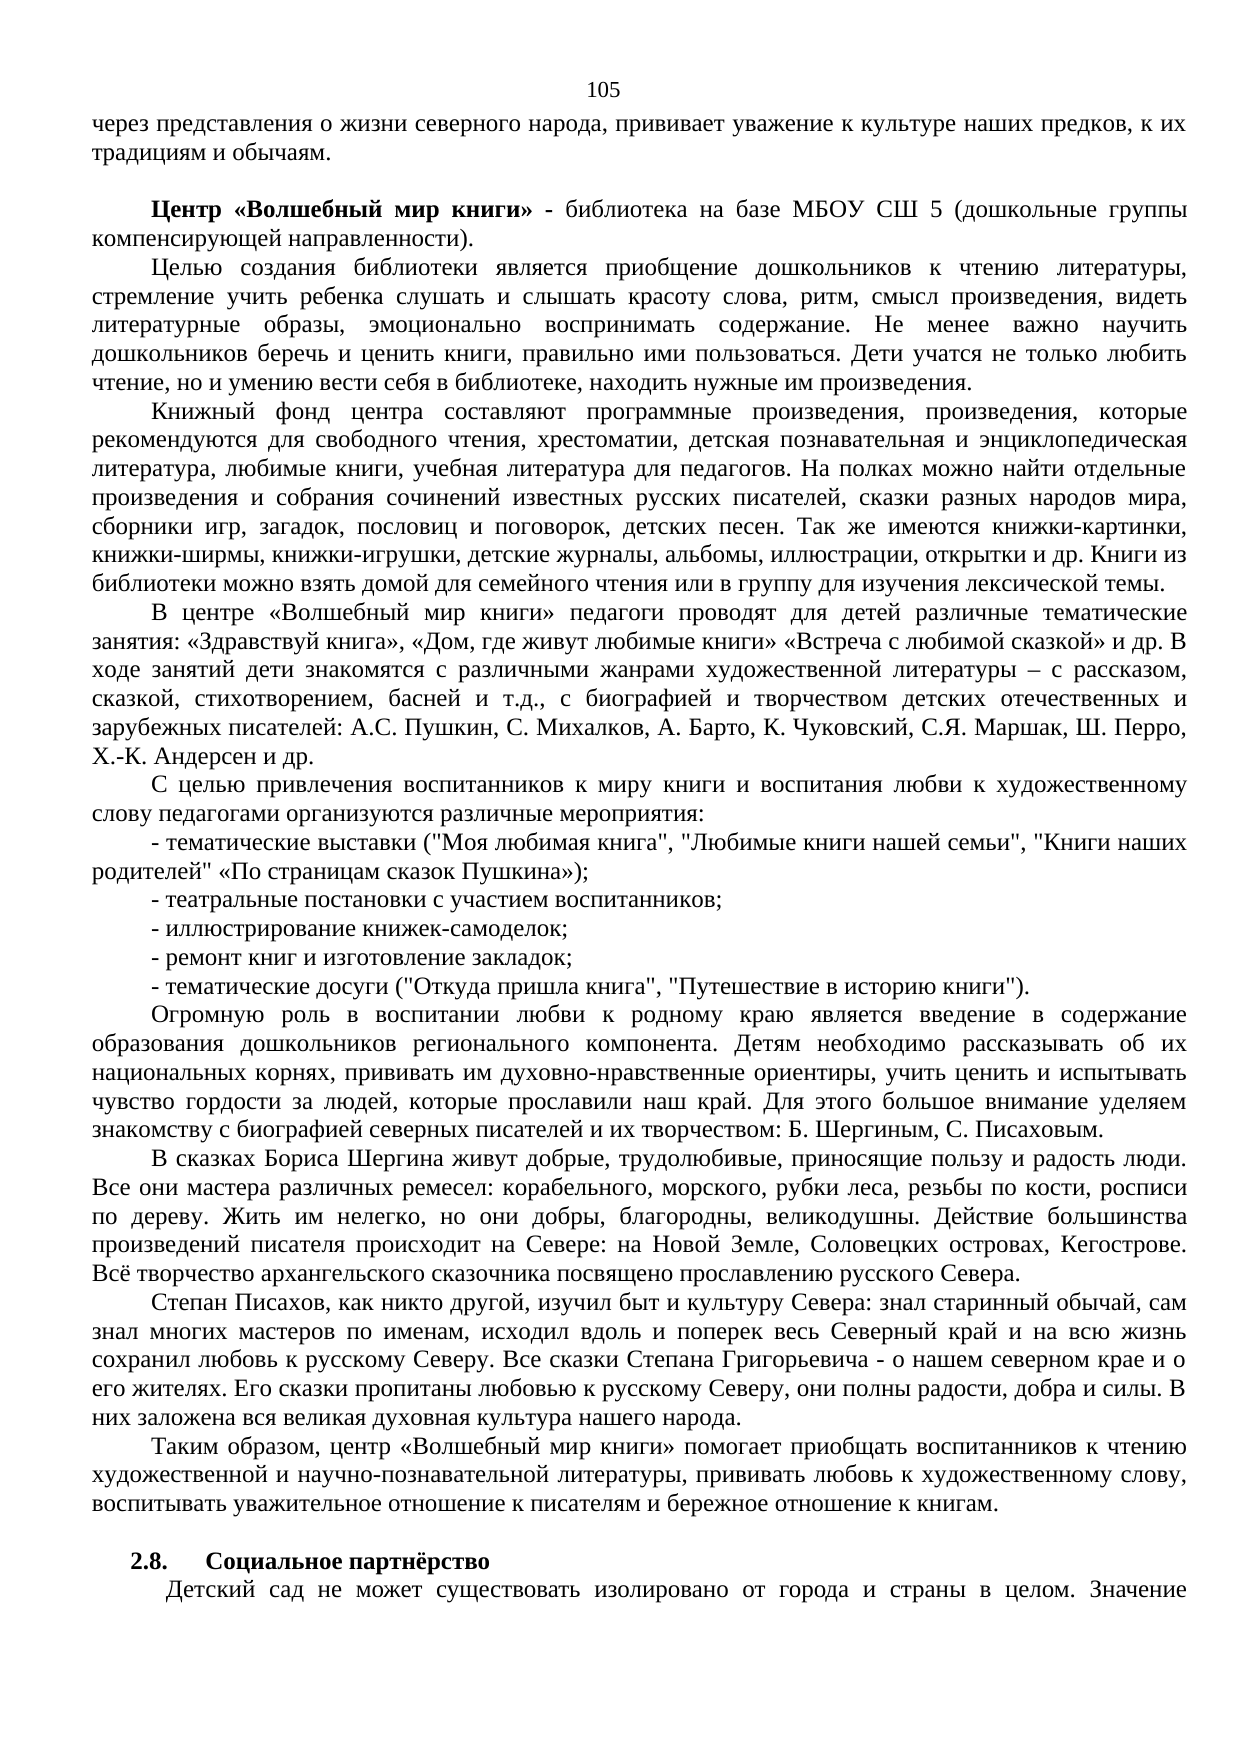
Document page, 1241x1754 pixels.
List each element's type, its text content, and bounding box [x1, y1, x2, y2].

text В центре «Волшебный мир книги» педагоги проводят для детей различные тематические занятия: «Здравствуй книга», «Дом, где живут любимые книги» «Встреча с любимой сказкой» и др. В ходе занятий дети знакомятся с различными жанрами художественной литературы – с рассказом, сказкой, стихотворением, басней и т.д., с биографией и творчеством детских отечественных и зарубежных писателей: А.С. Пушкин, С. Михалков, А. Барто, К. Чуковский, С.Я. Маршак, Ш. Перро, Х.-К. Андерсен и др. [92, 597, 1188, 769]
list Социальное партнёрство [130, 1546, 1188, 1574]
text - театральные постановки с участием воспитанников; [92, 884, 1188, 913]
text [92, 108, 1188, 166]
text - иллюстрирование книжек-самоделок; [92, 913, 1188, 942]
text Таким образом, центр «Волшебный мир книги» помогает приобщать воспитанников к чтению художественной и научно-познавательной литературы, прививать любовь к художественному слову, воспитывать уважительное отношение к писателям и бережное отношение к книгам. [92, 1431, 1188, 1517]
text Огромную роль в воспитании любви к родному краю является введение в содержание образования дошкольников регионального компонента. Детям необходимо рассказывать об их национальных корнях, прививать им духовно-нравственные ориентиры, учить ценить и испытывать чувство гордости за людей, которые прославили наш край. Для этого большое внимание уделяем знакомству с биографией северных писателей и их творчеством: Б. Шергиным, С. Писаховым. [92, 999, 1188, 1143]
text Центр «Волшебный мир книги» - библиотека на базе МБОУ СШ 5 (дошкольные группы компенсирующей направленности). [92, 194, 1188, 252]
text - тематические досуги ("Откуда пришла книга", "Путешествие в историю книги"). [92, 971, 1188, 999]
text - ремонт книг и изготовление закладок; [92, 942, 1188, 971]
text Целью создания библиотеки является приобщение дошкольников к чтению литературы, стремление учить ребенка слушать и слышать красоту слова, ритм, смысл произведения, видеть литературные образы, эмоционально воспринимать содержание. Не менее важно научить дошкольников беречь и ценить книги, правильно ими пользоваться. Дети учатся не только любить чтение, но и умению вести себя в библиотеке, находить нужные им произведения. [92, 252, 1188, 396]
text С целью привлечения воспитанников к миру книги и воспитания любви к художественному слову педагогами организуются различные мероприятия: [92, 769, 1188, 827]
text Книжный фонд центра составляют программные произведения, произведения, которые рекомендуются для свободного чтения, хрестоматии, детская познавательная и энциклопедическая литература, любимые книги, учебная литература для педагогов. На полках можно найти отдельные произведения и собрания сочинений известных русских писателей, сказки разных народов мира, сборники игр, загадок, пословиц и поговорок, детских песен. Так же имеются книжки-картинки, книжки-ширмы, книжки-игрушки, детские журналы, альбомы, иллюстрации, открытки и др. Книги из библиотеки можно взять домой для семейного чтения или в группу для изучения лексической темы. [92, 396, 1188, 597]
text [92, 1574, 1188, 1603]
text - тематические выставки ("Моя любимая книга", "Любимые книги нашей семьи", "Книги наших родителей" «По страницам сказок Пушкина»); [92, 827, 1188, 884]
text Степан Писахов, как никто другой, изучил быт и культуру Севера: знал старинный обычай, сам знал многих мастеров по именам, исходил вдоль и поперек весь Северный край и на всю жизнь сохранил любовь к русскому Северу. Все сказки Степана Григорьевича - о нашем северном крае и о его жителях. Его сказки пропитаны любовью к русскому Северу, они полны радости, добра и силы. В них заложена вся великая духовная культура нашего народа. [92, 1287, 1188, 1431]
text В сказках Бориса Шергина живут добрые, трудолюбивые, приносящие пользу и радость люди. Все они мастера различных ремесел: корабельного, морского, рубки леса, резьбы по кости, росписи по дереву. Жить им нелегко, но они добры, благородны, великодушны. Действие большинства произведений писателя происходит на Севере: на Новой Земле, Соловецких островах, Кегострове. Всё творчество архангельского сказочника посвящено прославлению русского Севера. [92, 1143, 1188, 1287]
